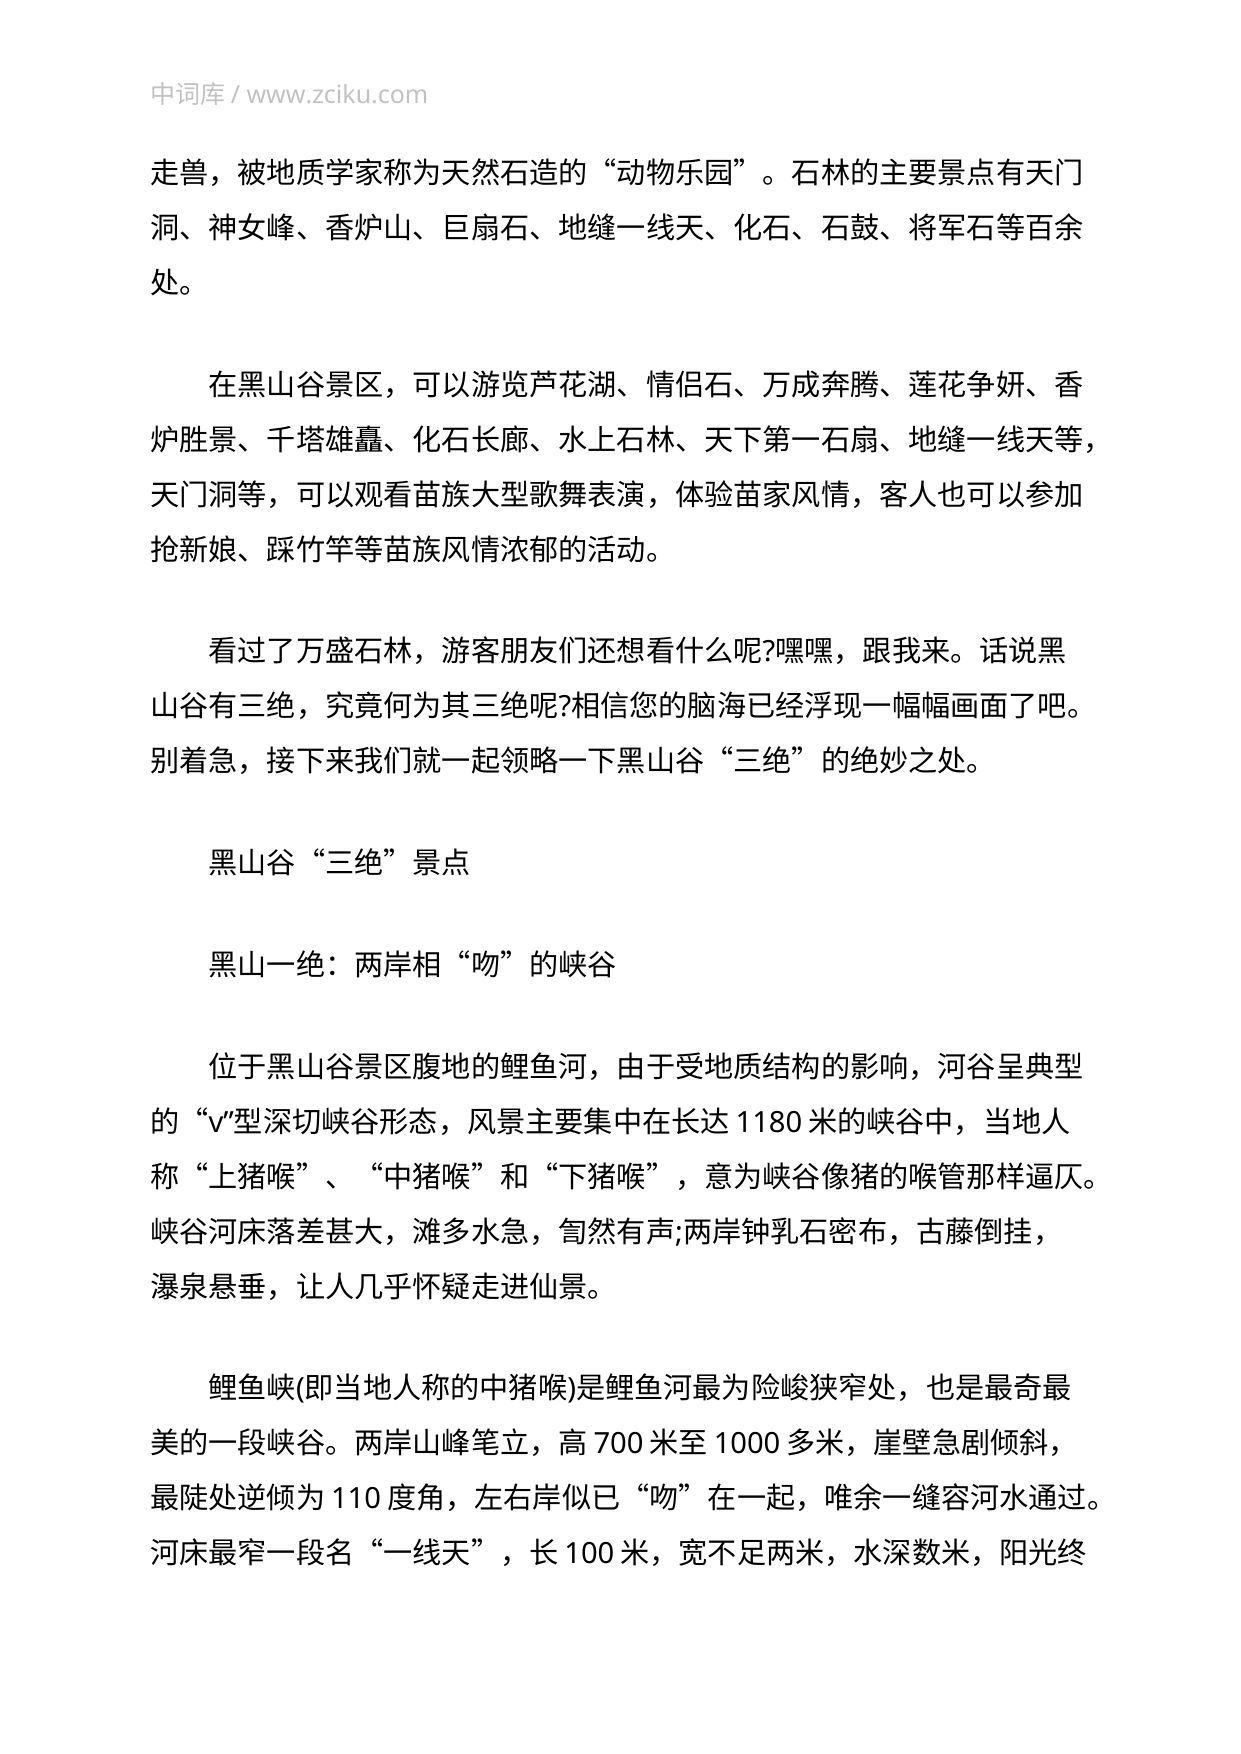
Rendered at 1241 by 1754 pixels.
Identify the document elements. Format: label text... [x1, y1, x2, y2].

text 黑山谷“三绝”景点 [150, 840, 1090, 882]
text 在黑山谷景区，可以游览芦花湖、情侣石、万成奔腾、莲花争妍、香炉胜景、千塔雄矗、化石长廊、水上石林、天下第一石扇、地缝一线天等，天门洞等，可以观看苗族大型歌舞表演，体验苗家风情，客人也可以参加抢新娘、踩竹竿等苗族风情浓郁的活动。 [150, 362, 1090, 568]
text 黑山一绝：两岸相“吻”的峡谷 [150, 942, 1090, 984]
text 位于黑山谷景区腹地的鲤鱼河，由于受地质结构的影响，河谷呈典型的“v”型深切峡谷形态，风景主要集中在长达1180米的峡谷中，当地人称“上猪喉”、“中猪喉”和“下猪喉”，意为峡谷像猪的喉管那样逼仄。峡谷河床落差甚大，滩多水急，訇然有声;两岸钟乳石密布，古藤倒挂，瀑泉悬垂，让人几乎怀疑走进仙景。 [150, 1043, 1090, 1305]
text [150, 150, 1090, 302]
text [150, 1365, 1090, 1572]
text 看过了万盛石林，游客朋友们还想看什么呢?嘿嘿，跟我来。话说黑山谷有三绝，究竟何为其三绝呢?相信您的脑海已经浮现一幅幅画面了吧。别着急，接下来我们就一起领略一下黑山谷“三绝”的绝妙之处。 [150, 628, 1090, 780]
